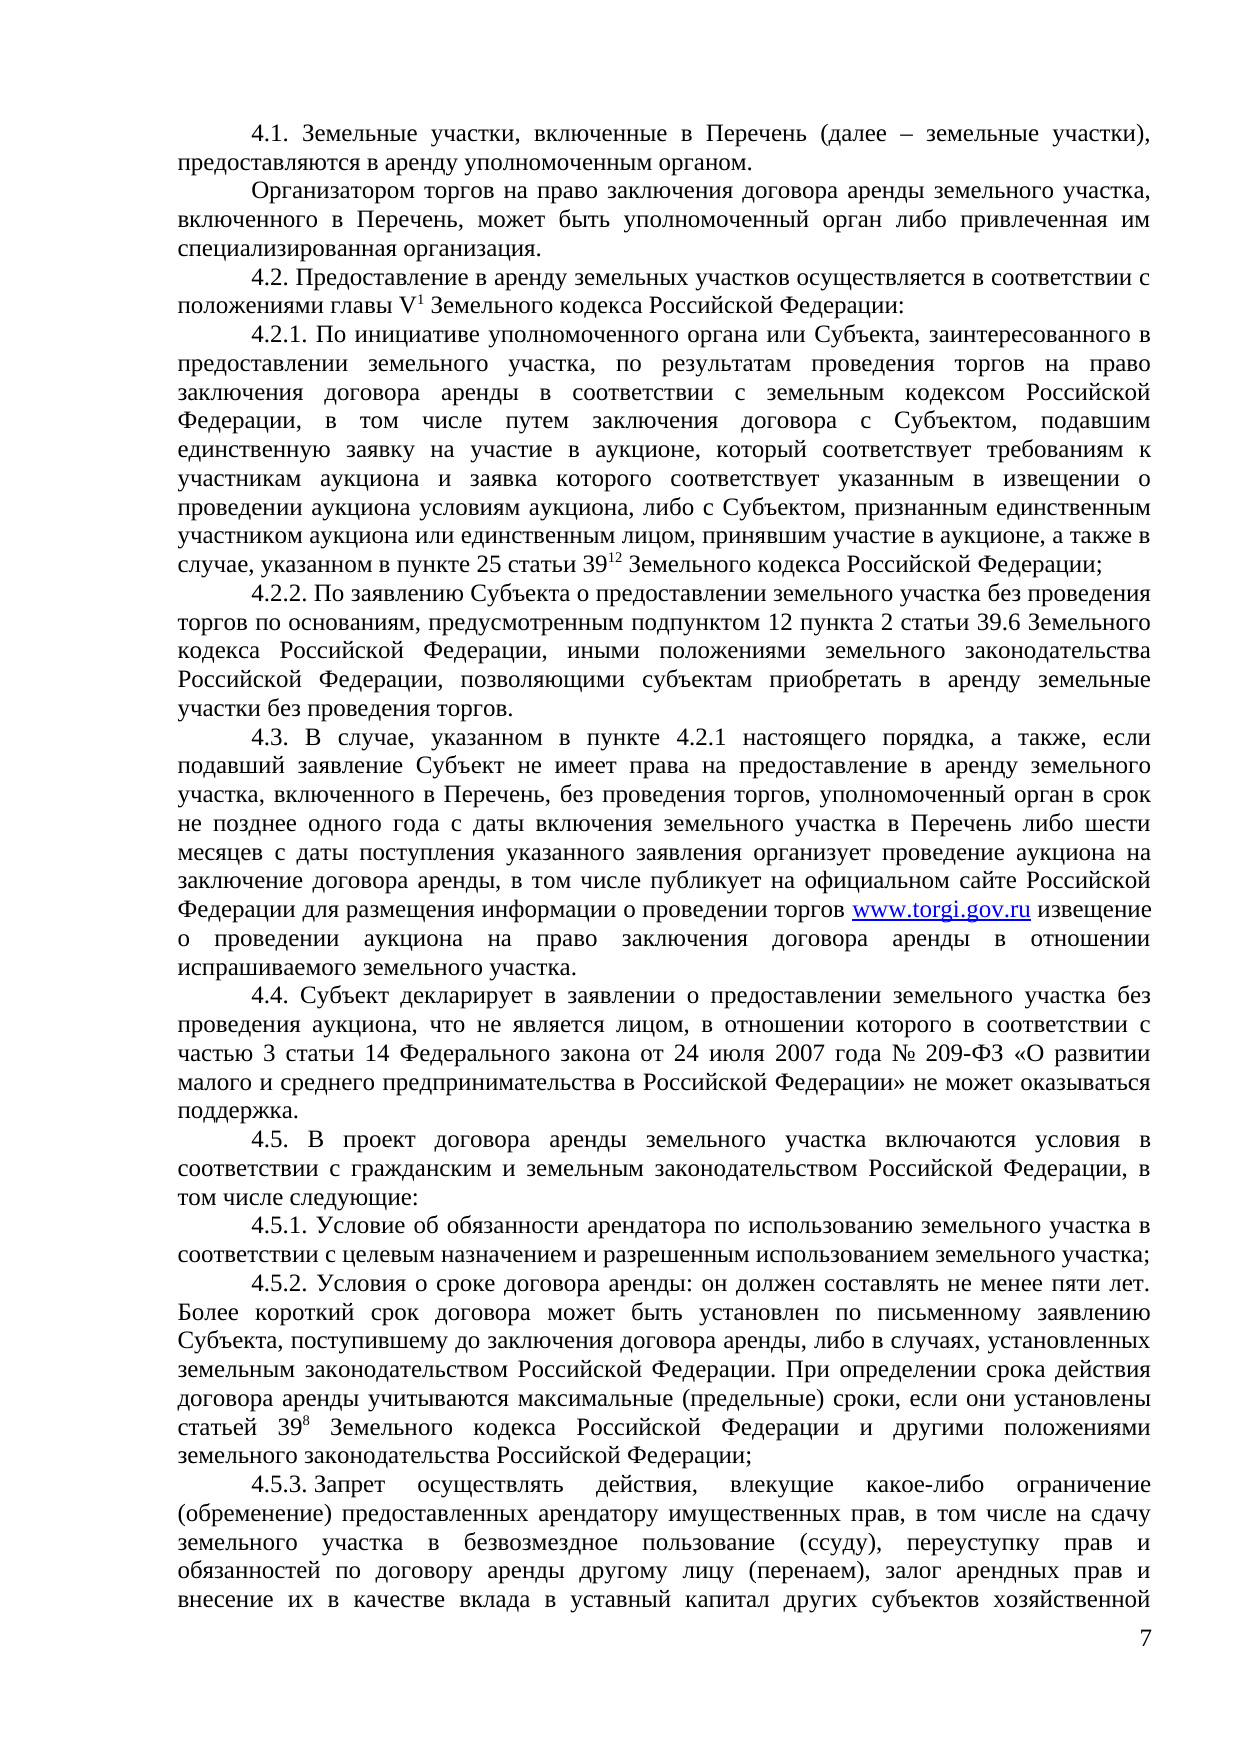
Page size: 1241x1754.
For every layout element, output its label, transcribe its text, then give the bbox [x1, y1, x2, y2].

text 4.3. В случае, указанном в пункте 4.2.1 настоящего порядка, а также, если подавший заявление Субъект не имеет права на предоставление в аренду земельного участка, включенного в Перечень, без проведения торгов, уполномоченный орган в срок не позднее одного года с даты включения земельного участка в Перечень либо шести месяцев с даты поступления указанного заявления организует проведение аукциона на заключение договора аренды, в том числе публикует на официальном сайте Российской Федерации для размещения информации о проведении торгов www.torgi.gov.ru извещение о проведении аукциона на право заключения договора аренды в отношении испрашиваемого земельного участка. [177, 722, 1152, 981]
text 4.2.2. По заявлению Субъекта о предоставлении земельного участка без проведения торгов по основаниям, предусмотренным подпунктом 12 пункта 2 статьи 39.6 Земельного кодекса Российской Федерации, иными положениями земельного законодательства Российской Федерации, позволяющими субъектам приобретать в аренду земельные участки без проведения торгов. [177, 578, 1152, 722]
text 4.4. Субъект декларирует в заявлении о предоставлении земельного участка без проведения аукциона, что не является лицом, в отношении которого в соответствии с частью 3 статьи 14 Федерального закона от 24 июля 2007 года № 209-ФЗ «О развитии малого и среднего предпринимательства в Российской Федерации» не может оказываться поддержка. [177, 981, 1152, 1124]
title 4.1. Земельные участки, включенные в Перечень (далее – земельные участки), предоставляются в аренду уполномоченным органом. [177, 118, 1152, 176]
text 4.2. Предоставление в аренду земельных участков осуществляется в соответствии с положениями главы V1 Земельного кодекса Российской Федерации: [177, 262, 1152, 319]
text Организатором торгов на право заключения договора аренды земельного участка, включенного в Перечень, может быть уполномоченный орган либо привлеченная им специализированная организация. [177, 176, 1152, 262]
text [177, 1469, 1152, 1613]
text 4.5.2. Условия о сроке договора аренды: он должен составлять не менее пяти лет. Более короткий срок договора может быть установлен по письменному заявлению Субъекта, поступившему до заключения договора аренды, либо в случаях, установленных земельным законодательством Российской Федерации. При определении срока действия договора аренды учитываются максимальные (предельные) сроки, если они установлены статьей 398 Земельного кодекса Российской Федерации и другими положениями земельного законодательства Российской Федерации; [177, 1268, 1152, 1469]
text 4.2.1. По инициативе уполномоченного органа или Субъекта, заинтересованного в предоставлении земельного участка, по результатам проведения торгов на право заключения договора аренды в соответствии с земельным кодексом Российской Федерации, в том числе путем заключения договора с Субъектом, подавшим единственную заявку на участие в аукционе, который соответствует требованиям к участникам аукциона и заявка которого соответствует указанным в извещении о проведении аукциона условиям аукциона, либо с Субъектом, признанным единственным участником аукциона или единственным лицом, принявшим участие в аукционе, а также в случае, указанном в пункте 25 статьи 3912 Земельного кодекса Российской Федерации; [177, 319, 1152, 578]
text 4.5.1. Условие об обязанности арендатора по использованию земельного участка в соответствии с целевым назначением и разрешенным использованием земельного участка; [177, 1211, 1152, 1268]
text 4.5. В проект договора аренды земельного участка включаются условия в соответствии с гражданским и земельным законодательством Российской Федерации, в том числе следующие: [177, 1124, 1152, 1211]
